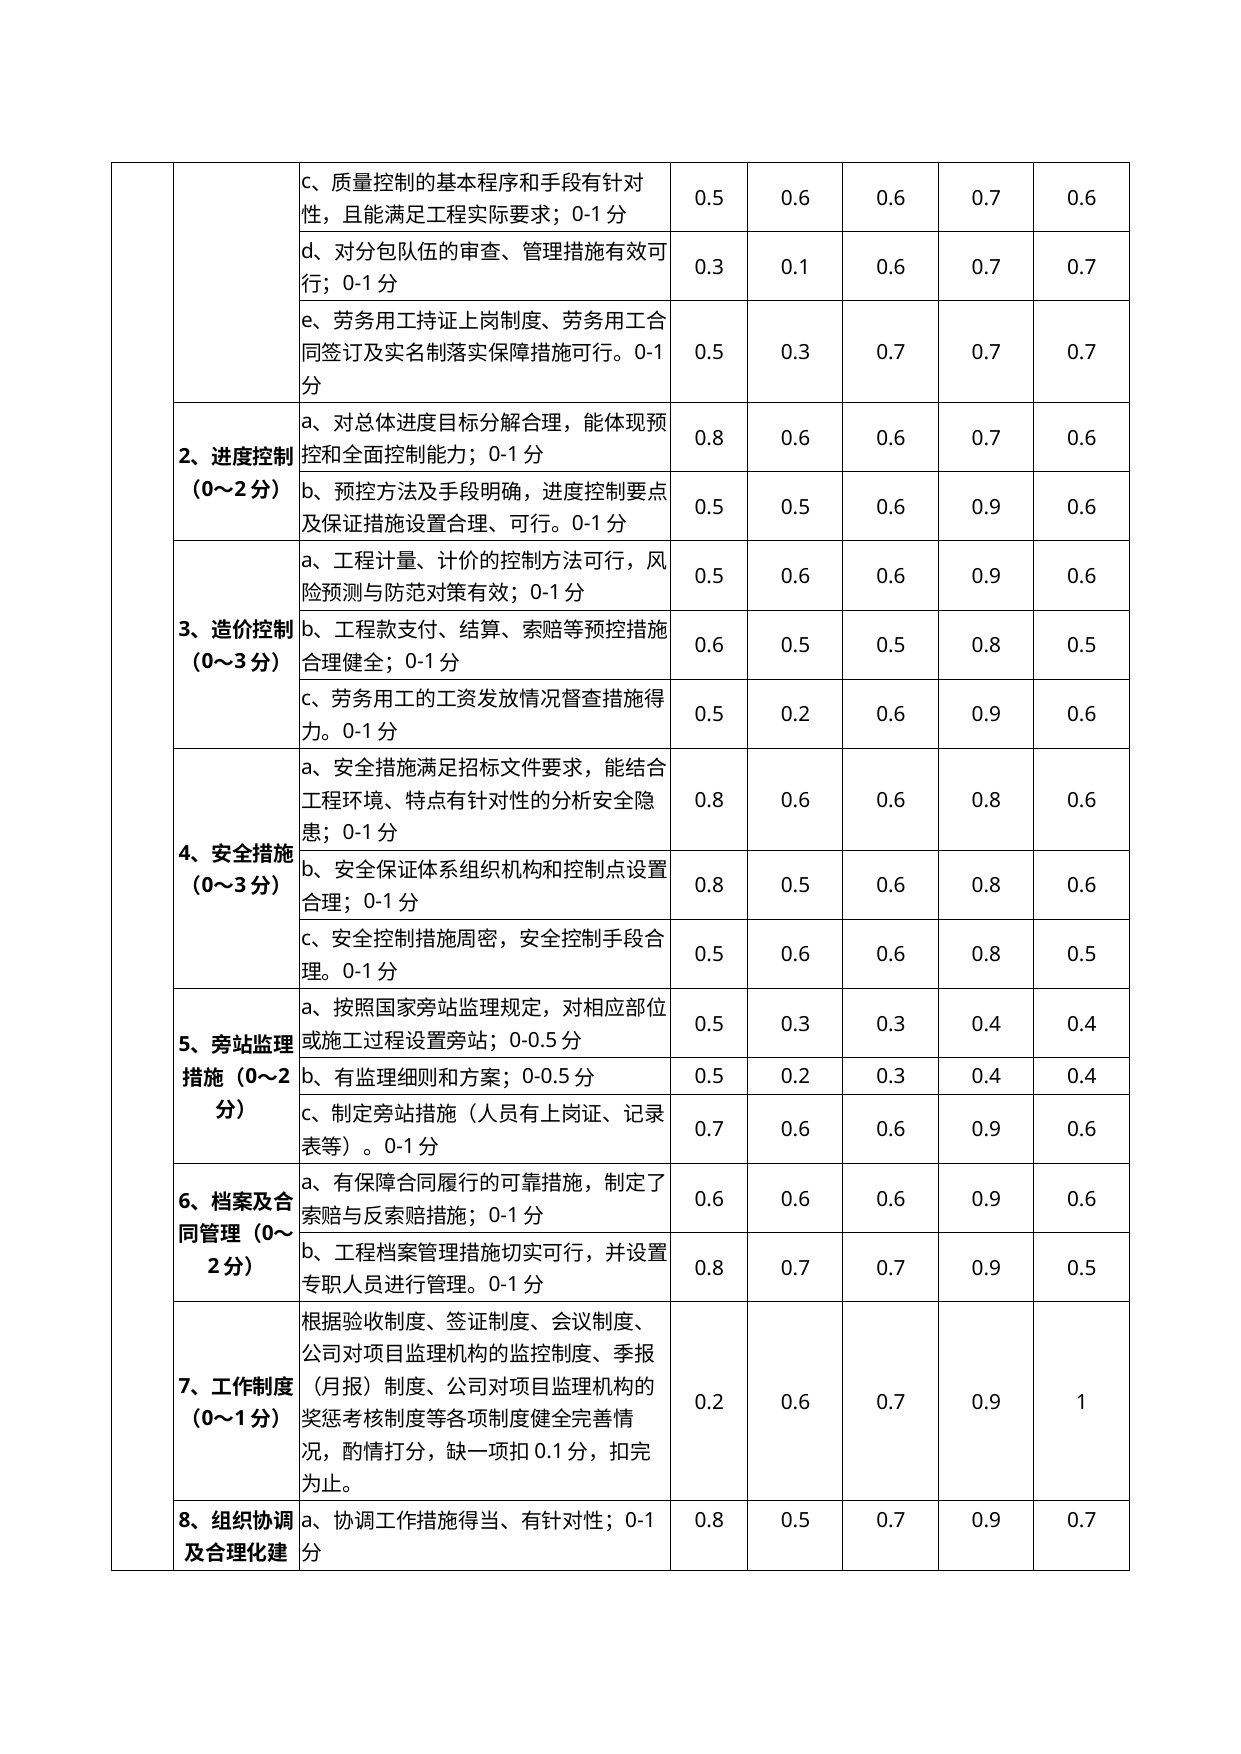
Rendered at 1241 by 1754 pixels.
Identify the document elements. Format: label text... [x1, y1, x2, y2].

table_cell b、安全保证体系组织机构和控制点设置合理；0-1分 [300, 851, 670, 919]
table_cell 0.3 [843, 989, 938, 1057]
table_cell c、安全控制措施周密，安全控制手段合理。0-1分 [300, 920, 670, 988]
table_cell 2、进度控制（0～2分） [174, 403, 299, 540]
table_cell 0.6 [748, 163, 842, 231]
table_cell 0.1 [748, 232, 842, 300]
table_cell 0.2 [671, 1302, 747, 1500]
table_cell 5、旁站监理措施（0～2分） [174, 989, 299, 1163]
table_cell 0.9 [939, 541, 1033, 609]
table_cell 0.6 [843, 920, 938, 988]
table_cell 0.6 [748, 1164, 842, 1232]
table_cell 0.6 [748, 1095, 842, 1163]
table_cell 0.6 [843, 163, 938, 231]
table_cell 0.4 [939, 1058, 1033, 1094]
table_cell b、有监理细则和方案；0-0.5分 [300, 1058, 670, 1094]
table_cell 0.6 [843, 851, 938, 919]
table_cell 0.7 [1034, 232, 1129, 300]
table_cell 0.6 [1034, 163, 1129, 231]
table_cell 0.3 [671, 232, 747, 300]
table_cell 0.6 [843, 749, 938, 849]
table_cell 0.9 [939, 472, 1033, 540]
table_cell 0.8 [939, 749, 1033, 849]
table_cell 0.6 [1034, 680, 1129, 748]
table_cell 0.7 [939, 163, 1033, 231]
table_cell 0.7 [843, 1233, 938, 1301]
table_cell 0.6 [748, 920, 842, 988]
table_cell 根据验收制度、签证制度、会议制度、公司对项目监理机构的监控制度、季报（月报）制度、公司对项目监理机构的奖惩考核制度等各项制度健全完善情况，酌情打分，缺一项扣0.1分，扣完为止。 [300, 1302, 670, 1500]
table_cell 0.3 [748, 989, 842, 1057]
table_cell c、劳务用工的工资发放情况督查措施得力。0-1分 [300, 680, 670, 748]
table_cell 0.6 [843, 1164, 938, 1232]
table_cell a、按照国家旁站监理规定，对相应部位或施工过程设置旁站；0-0.5分 [300, 989, 670, 1057]
table_cell 0.6 [1034, 541, 1129, 609]
table_cell a、安全措施满足招标文件要求，能结合工程环境、特点有针对性的分析安全隐患；0-1分 [300, 749, 670, 849]
table_cell 0.9 [939, 1501, 1033, 1569]
table_cell 0.6 [671, 1164, 747, 1232]
table_cell 0.4 [939, 989, 1033, 1057]
table_cell 0.7 [1034, 1501, 1129, 1569]
table_cell b、工程款支付、结算、索赔等预控措施合理健全；0-1分 [300, 611, 670, 679]
table_cell 0.8 [939, 611, 1033, 679]
table_cell 0.5 [671, 920, 747, 988]
table_cell a、工程计量、计价的控制方法可行，风险预测与防范对策有效；0-1分 [300, 541, 670, 609]
table_cell 0.6 [843, 1095, 938, 1163]
table_cell 0.5 [1034, 611, 1129, 679]
table_cell 0.8 [671, 1501, 747, 1569]
table_cell 0.6 [843, 403, 938, 471]
table_cell 0.6 [843, 680, 938, 748]
table_cell b、工程档案管理措施切实可行，并设置专职人员进行管理。0-1分 [300, 1233, 670, 1301]
table_cell 0.7 [748, 1233, 842, 1301]
table_cell 0.6 [1034, 851, 1129, 919]
table_cell 0.5 [748, 472, 842, 540]
table_cell 0.6 [843, 472, 938, 540]
table_cell a、有保障合同履行的可靠措施，制定了索赔与反索赔措施；0-1分 [300, 1164, 670, 1232]
table_cell 0.6 [748, 1302, 842, 1500]
table_cell 0.6 [671, 611, 747, 679]
table_cell 0.6 [843, 232, 938, 300]
table_cell 0.5 [1034, 1233, 1129, 1301]
table_cell 0.8 [671, 749, 747, 849]
table_cell 0.5 [843, 611, 938, 679]
table_cell 7、工作制度（0～1分） [174, 1302, 299, 1500]
table_cell 4、安全措施（0～3分） [174, 749, 299, 988]
table_cell 0.5 [748, 1501, 842, 1569]
table_cell 0.6 [843, 541, 938, 609]
table_cell 0.5 [748, 851, 842, 919]
table_cell 0.7 [843, 1302, 938, 1500]
table_cell 0.7 [939, 301, 1033, 402]
table_cell b、预控方法及手段明确，进度控制要点及保证措施设置合理、可行。0-1分 [300, 472, 670, 540]
table_cell 0.8 [939, 920, 1033, 988]
table_cell 0.2 [748, 680, 842, 748]
table_cell d、对分包队伍的审查、管理措施有效可行；0-1分 [300, 232, 670, 300]
table_cell 0.3 [748, 301, 842, 402]
table_cell 0.6 [1034, 403, 1129, 471]
table_cell 0.3 [843, 1058, 938, 1094]
table_cell 0.9 [939, 1302, 1033, 1500]
table_cell 0.6 [1034, 1164, 1129, 1232]
table_cell 0.4 [1034, 989, 1129, 1057]
table_cell c、质量控制的基本程序和手段有针对性，且能满足工程实际要求；0-1分 [300, 163, 670, 231]
table_cell 0.5 [748, 611, 842, 679]
table_cell 0.7 [843, 301, 938, 402]
table_cell 0.7 [939, 232, 1033, 300]
table_cell 0.8 [671, 851, 747, 919]
table_cell 0.9 [939, 1095, 1033, 1163]
table_cell 0.5 [671, 163, 747, 231]
table_cell 0.7 [939, 403, 1033, 471]
table_cell 0.6 [1034, 1095, 1129, 1163]
table_cell 0.5 [671, 541, 747, 609]
table_cell 0.5 [671, 1058, 747, 1094]
table_cell 0.9 [939, 1233, 1033, 1301]
table_cell 0.6 [748, 541, 842, 609]
table_cell 0.7 [1034, 301, 1129, 402]
table_cell 0.5 [671, 472, 747, 540]
table_cell 0.5 [671, 989, 747, 1057]
table_cell 0.8 [671, 1233, 747, 1301]
table_cell c、制定旁站措施（人员有上岗证、记录表等）。0-1分 [300, 1095, 670, 1163]
table_cell 0.8 [671, 403, 747, 471]
table_cell a、对总体进度目标分解合理，能体现预控和全面控制能力；0-1分 [300, 403, 670, 471]
table_cell 0.2 [748, 1058, 842, 1094]
table_cell 0.8 [939, 851, 1033, 919]
table_cell 0.6 [1034, 472, 1129, 540]
table_cell 1 [1034, 1302, 1129, 1500]
table_cell 0.5 [671, 301, 747, 402]
table_cell 0.6 [748, 749, 842, 849]
table_cell 3、造价控制（0～3分） [174, 541, 299, 748]
table_cell 0.6 [1034, 749, 1129, 849]
table_cell 0.9 [939, 1164, 1033, 1232]
table_cell 0.6 [748, 403, 842, 471]
table_cell 6、档案及合同管理（0～2分） [174, 1164, 299, 1301]
table_cell e、劳务用工持证上岗制度、劳务用工合同签订及实名制落实保障措施可行。0-1分 [300, 301, 670, 402]
table_cell 0.4 [1034, 1058, 1129, 1094]
table_cell 0.5 [1034, 920, 1129, 988]
table_cell 0.9 [939, 680, 1033, 748]
table_cell 0.7 [671, 1095, 747, 1163]
table_cell 8、组织协调及合理化建议（0～2分） [174, 1501, 299, 1569]
table_cell 0.7 [843, 1501, 938, 1569]
table_cell 0.5 [671, 680, 747, 748]
table_cell a、协调工作措施得当、有针对性；0-1分 [300, 1501, 670, 1569]
